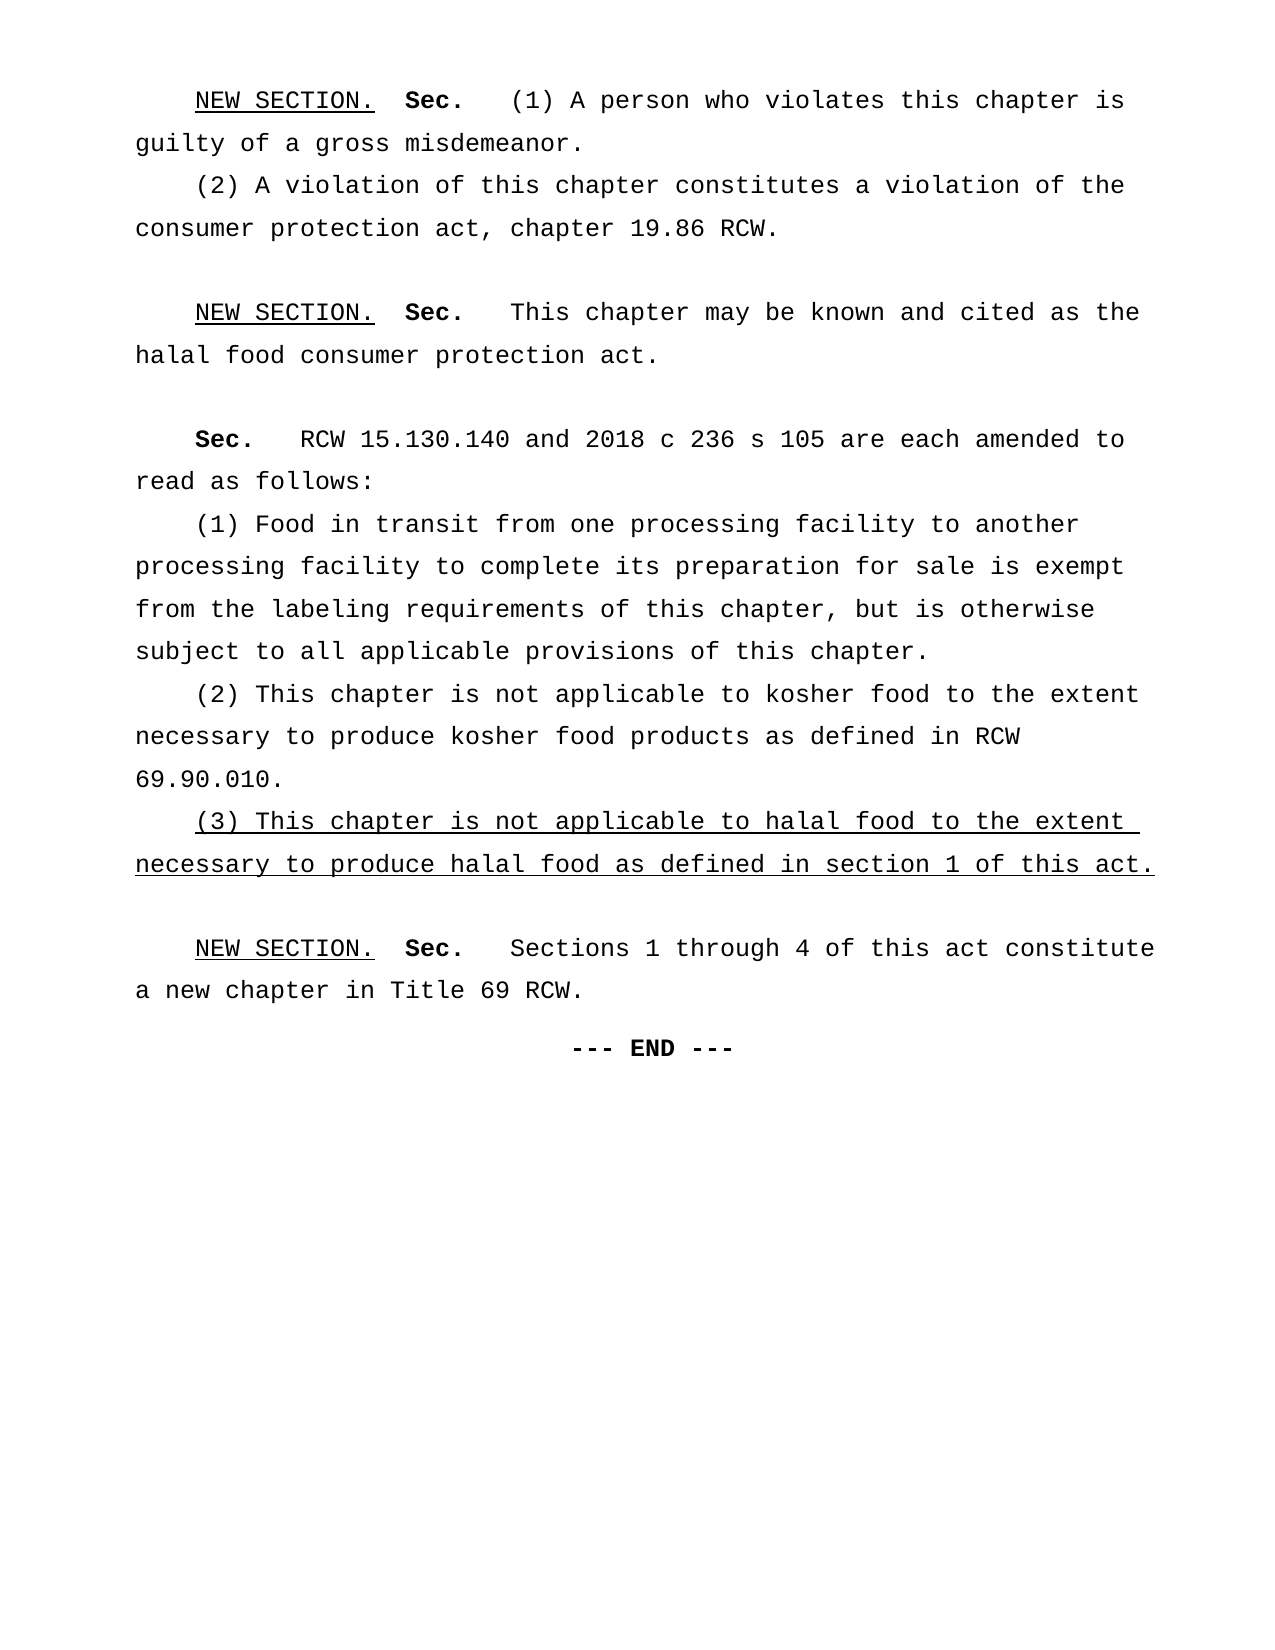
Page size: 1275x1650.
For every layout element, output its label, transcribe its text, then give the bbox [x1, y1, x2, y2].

text --- END --- [135, 1036, 1170, 1064]
text NEW SECTION. Sec. Sections 1 through 4 of this act constitute a new chapter in Title 69 RCW. [135, 922, 1170, 1007]
text (1) Food in transit from one processing facility to another processing facility to complete its preparation for sale is exempt from the labeling requirements of this chapter, but is otherwise subject to all applicable provisions of this chapter. [135, 498, 1170, 668]
text NEW SECTION. Sec. (1) A person who violates this chapter is guilty of a gross misdemeanor. [135, 75, 1170, 160]
text (2) A violation of this chapter constitutes a violation of the consumer protection act, chapter 19.86 RCW. [135, 160, 1170, 245]
text Sec. RCW 15.130.140 and 2018 c 236 s 105 are each amended to read as follows: [135, 413, 1170, 498]
text NEW SECTION. Sec. This chapter may be known and cited as the halal food consumer protection act. [135, 287, 1170, 372]
text (3) This chapter is not applicable to halal food to the extent necessary to produce halal food as defined in section 1 of this act. [135, 796, 1170, 881]
text (2) This chapter is not applicable to kosher food to the extent necessary to produce kosher food products as defined in RCW 69.90.010. [135, 668, 1170, 796]
